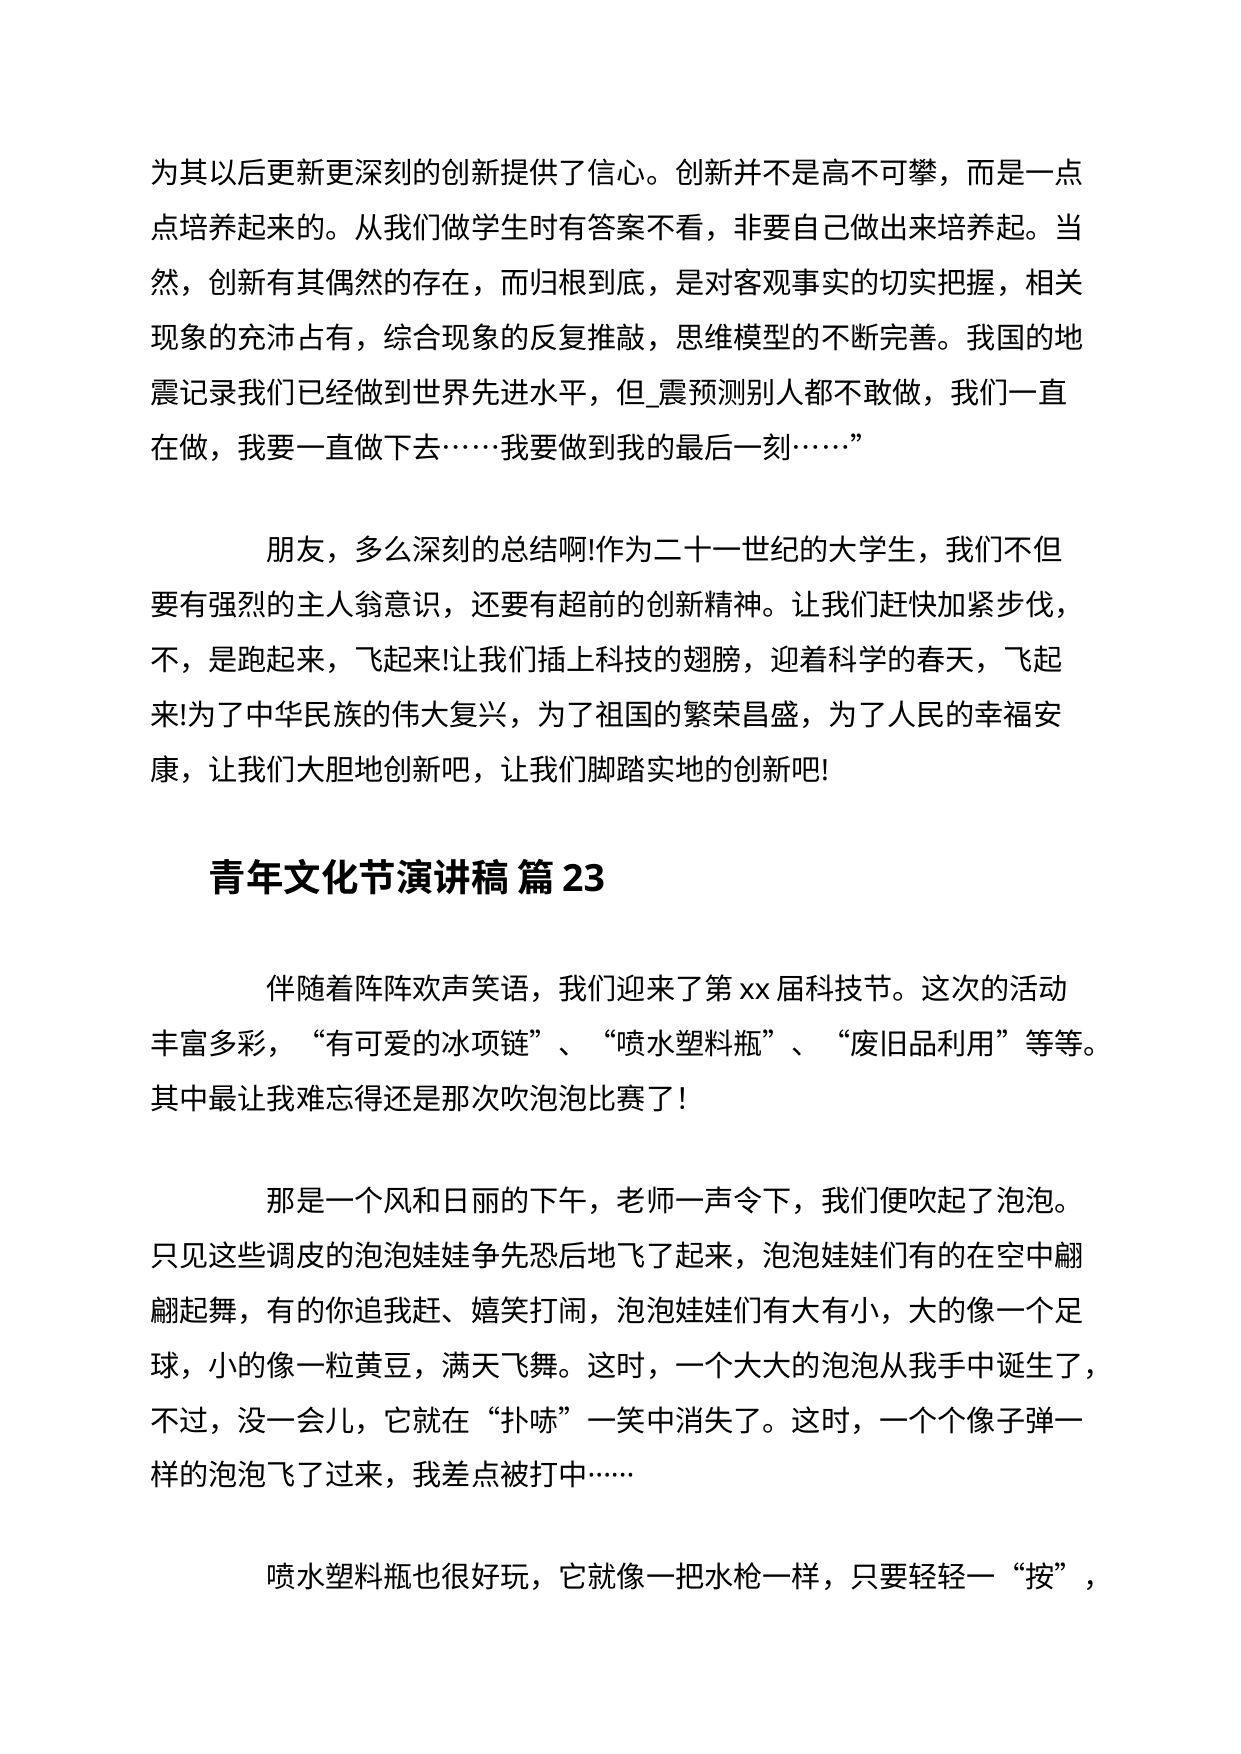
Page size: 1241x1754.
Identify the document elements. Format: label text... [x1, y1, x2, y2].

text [150, 150, 1090, 467]
text 朋友，多么深刻的总结啊!作为二十一世纪的大学生，我们不但要有强烈的主人翁意识，还要有超前的创新精神。让我们赶快加紧步伐，不，是跑起来，飞起来!让我们插上科技的翅膀，迎着科学的春天，飞起来!为了中华民族的伟大复兴，为了祖国的繁荣昌盛，为了人民的幸福安康，让我们大胆地创新吧，让我们脚踏实地的创新吧! [150, 526, 1090, 789]
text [150, 1554, 1090, 1596]
text 青年文化节演讲稿 篇23 [150, 848, 1090, 903]
text 那是一个风和日丽的下午，老师一声令下，我们便吹起了泡泡。只见这些调皮的泡泡娃娃争先恐后地飞了起来，泡泡娃娃们有的在空中翩翩起舞，有的你追我赶、嬉笑打闹，泡泡娃娃们有大有小，大的像一个足球，小的像一粒黄豆，满天飞舞。这时，一个大大的泡泡从我手中诞生了，不过，没一会儿，它就在“扑哧”一笑中消失了。这时，一个个像子弹一样的泡泡飞了过来，我差点被打中······ [150, 1177, 1090, 1494]
text 伴随着阵阵欢声笑语，我们迎来了第xx届科技节。这次的活动丰富多彩，“有可爱的冰项链”、“喷水塑料瓶”、“废旧品利用”等等。其中最让我难忘得还是那次吹泡泡比赛了！ [150, 966, 1090, 1118]
